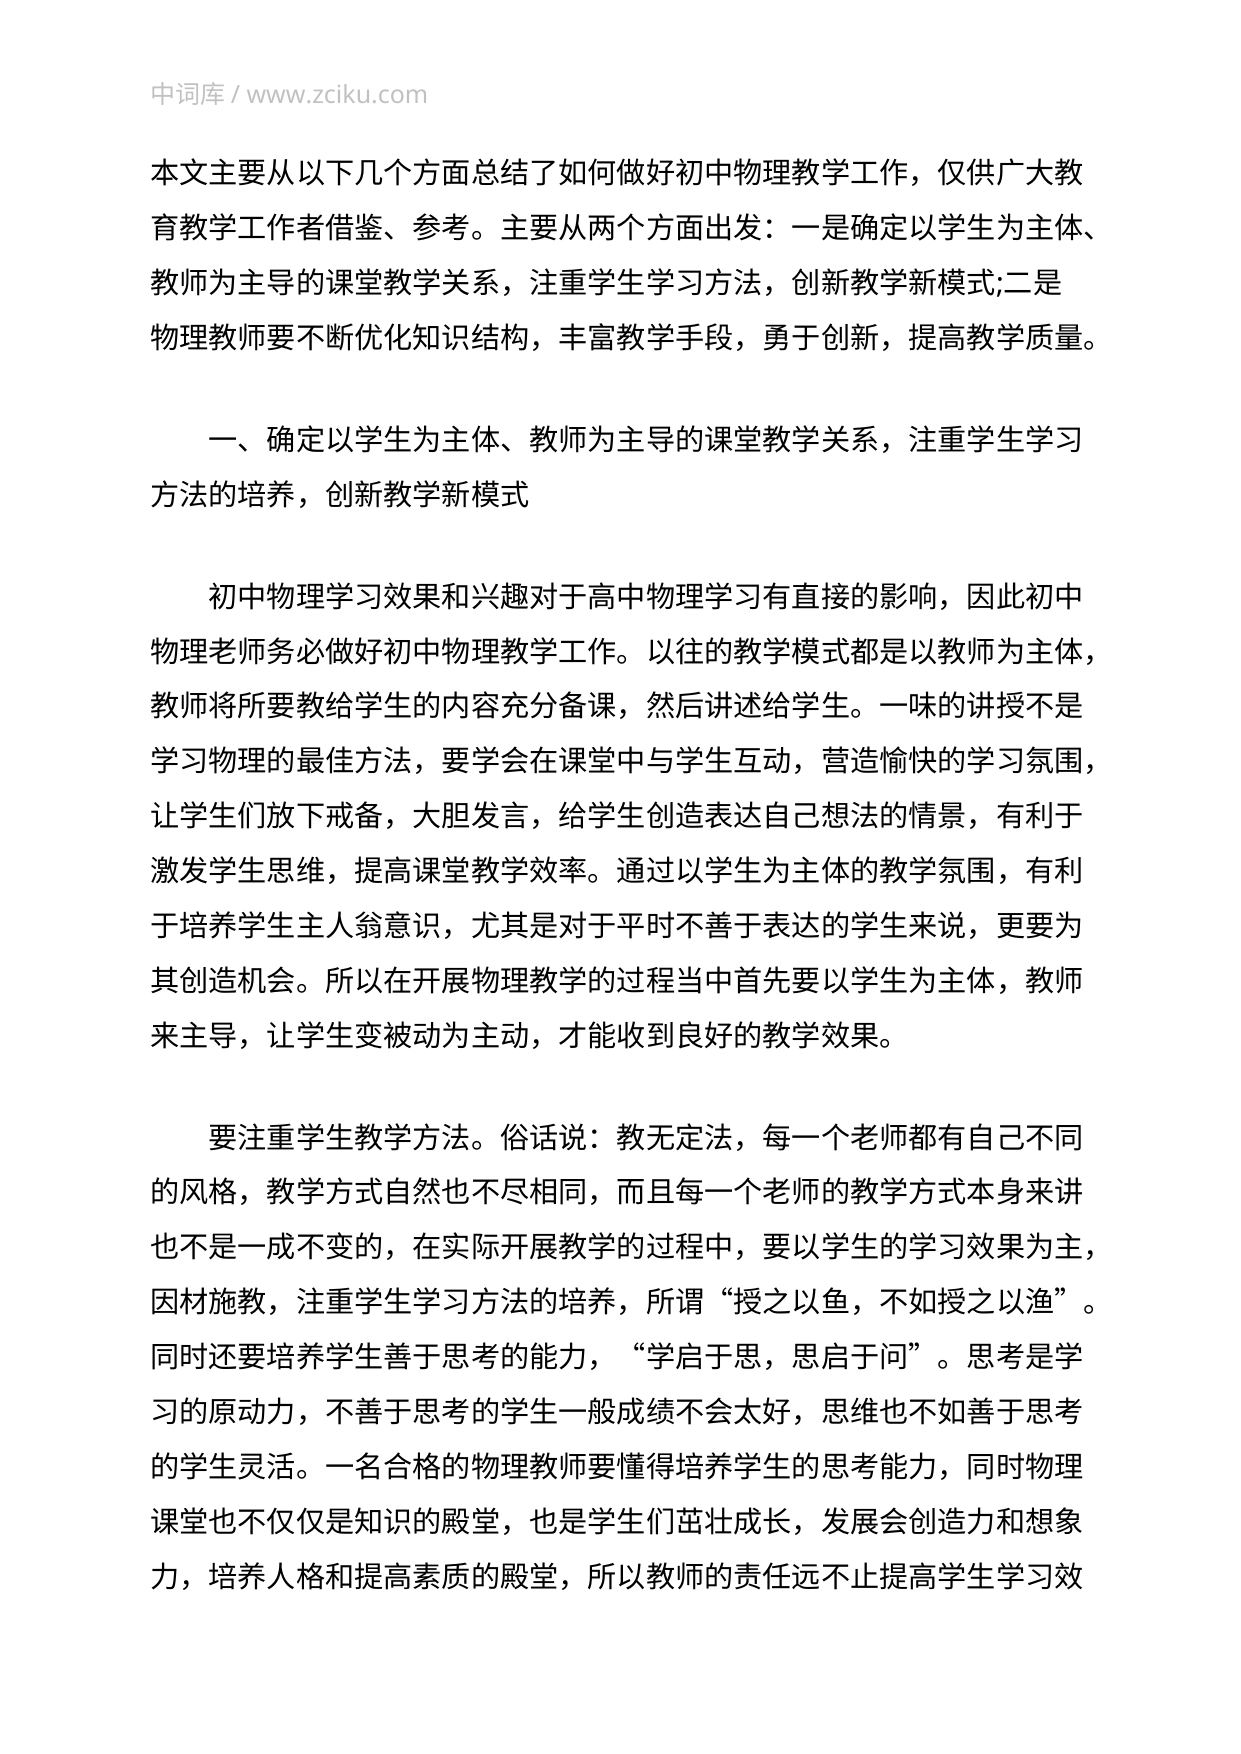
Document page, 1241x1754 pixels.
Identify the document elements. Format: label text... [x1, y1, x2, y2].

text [150, 1114, 1090, 1596]
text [150, 150, 1090, 357]
text 初中物理学习效果和兴趣对于高中物理学习有直接的影响，因此初中物理老师务必做好初中物理教学工作。以往的教学模式都是以教师为主体，教师将所要教给学生的内容充分备课，然后讲述给学生。一味的讲授不是学习物理的最佳方法，要学会在课堂中与学生互动，营造愉快的学习氛围，让学生们放下戒备，大胆发言，给学生创造表达自己想法的情景，有利于激发学生思维，提高课堂教学效率。通过以学生为主体的教学氛围，有利于培养学生主人翁意识，尤其是对于平时不善于表达的学生来说，更要为其创造机会。所以在开展物理教学的过程当中首先要以学生为主体，教师来主导，让学生变被动为主动，才能收到良好的教学效果。 [150, 573, 1090, 1055]
text 一、确定以学生为主体、教师为主导的课堂教学关系，注重学生学习方法的培养，创新教学新模式 [150, 417, 1090, 514]
